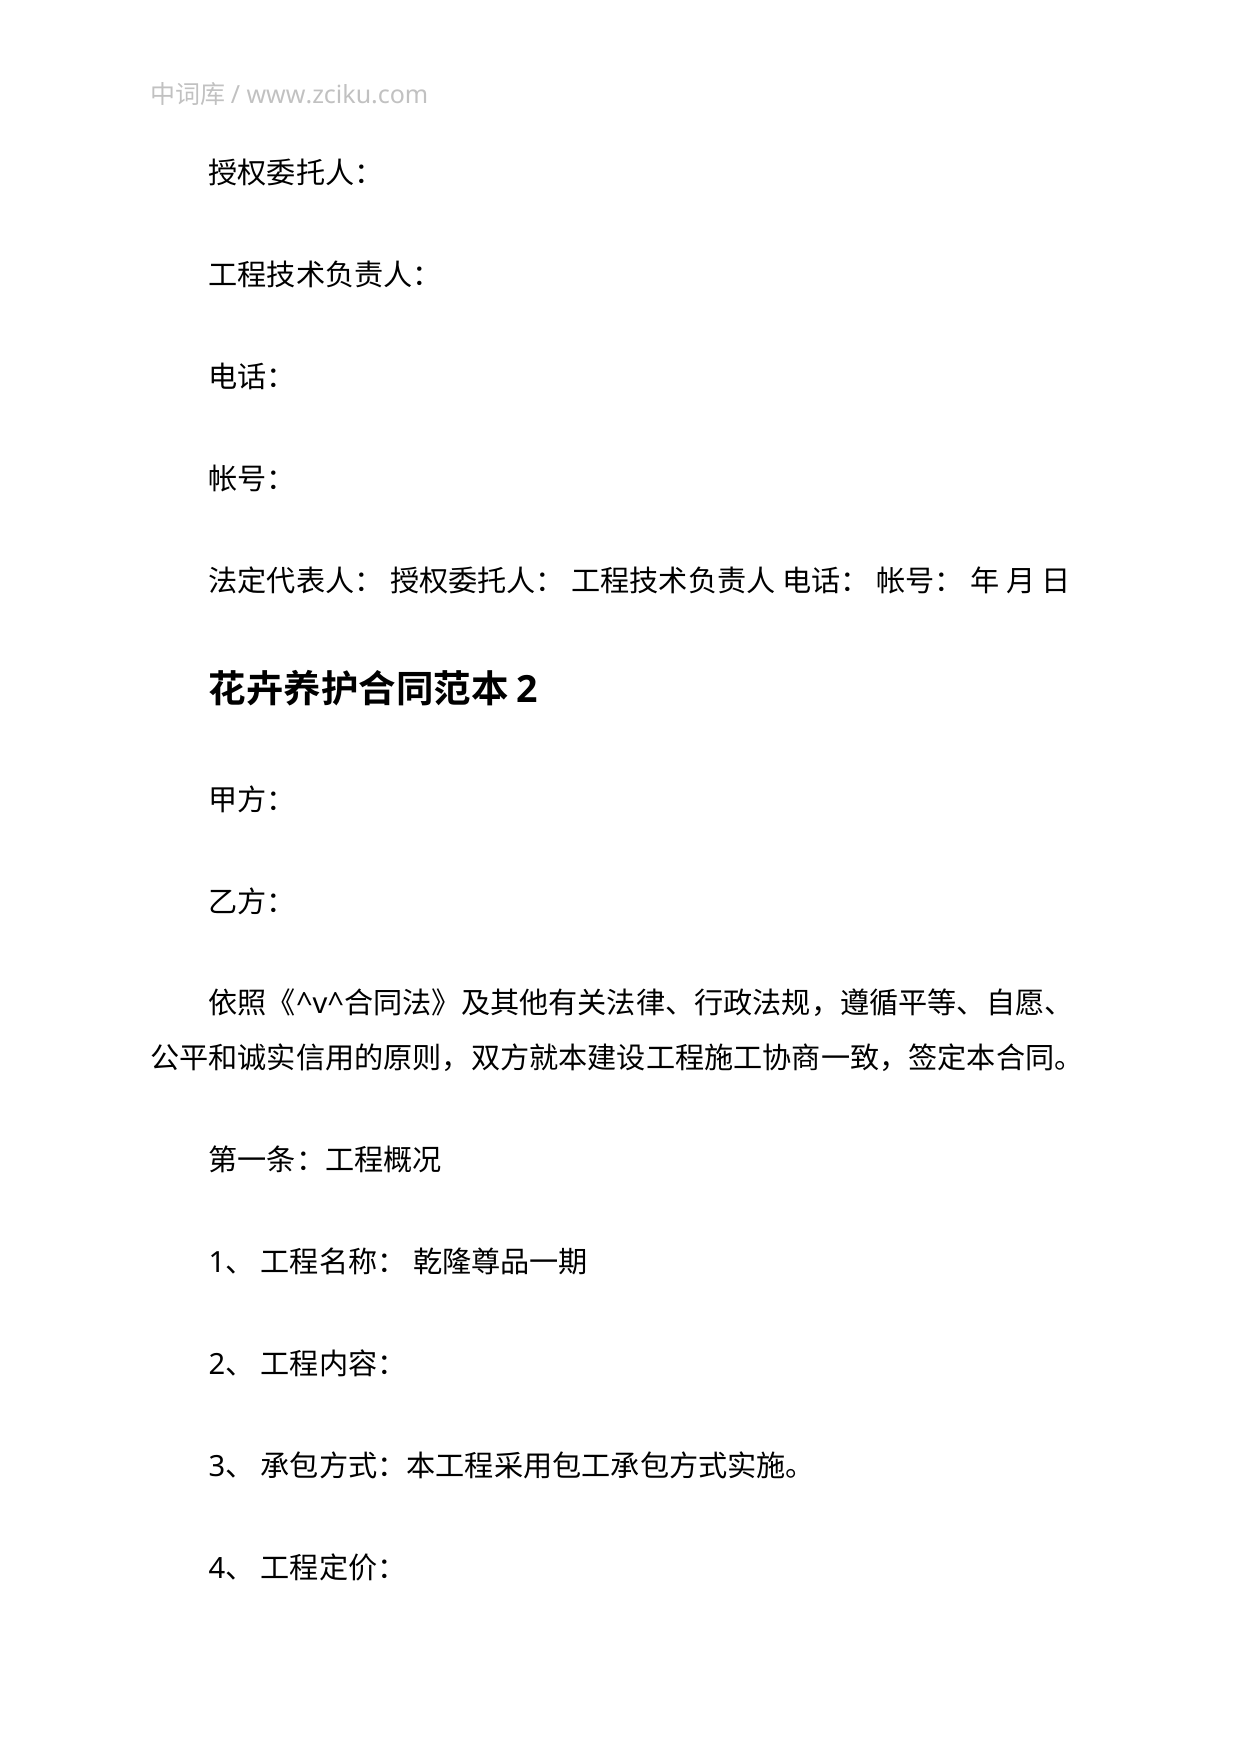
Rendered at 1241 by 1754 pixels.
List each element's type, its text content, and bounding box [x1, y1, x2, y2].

text 1、 工程名称： 乾隆尊品一期 [150, 1238, 1090, 1281]
text 第一条：工程概况 [150, 1137, 1090, 1179]
text 授权委托人： [150, 150, 1090, 192]
text 2、 工程内容： [150, 1341, 1090, 1383]
text 法定代表人： 授权委托人： 工程技术负责人 电话： 帐号： 年 月 日 [150, 557, 1090, 599]
text 乙方： [150, 878, 1090, 921]
text 依照《^v^合同法》及其他有关法律、行政法规，遵循平等、自愿、公平和诚实信用的原则，双方就本建设工程施工协商一致，签定本合同。 [150, 980, 1090, 1077]
text 甲方： [150, 776, 1090, 819]
text 帐号： [150, 455, 1090, 498]
text 工程技术负责人： [150, 252, 1090, 294]
text 花卉养护合同范本2 [150, 659, 1090, 713]
text 3、 承包方式：本工程采用包工承包方式实施。 [150, 1442, 1090, 1485]
text 电话： [150, 353, 1090, 396]
text 4、 工程定价： [150, 1544, 1090, 1587]
